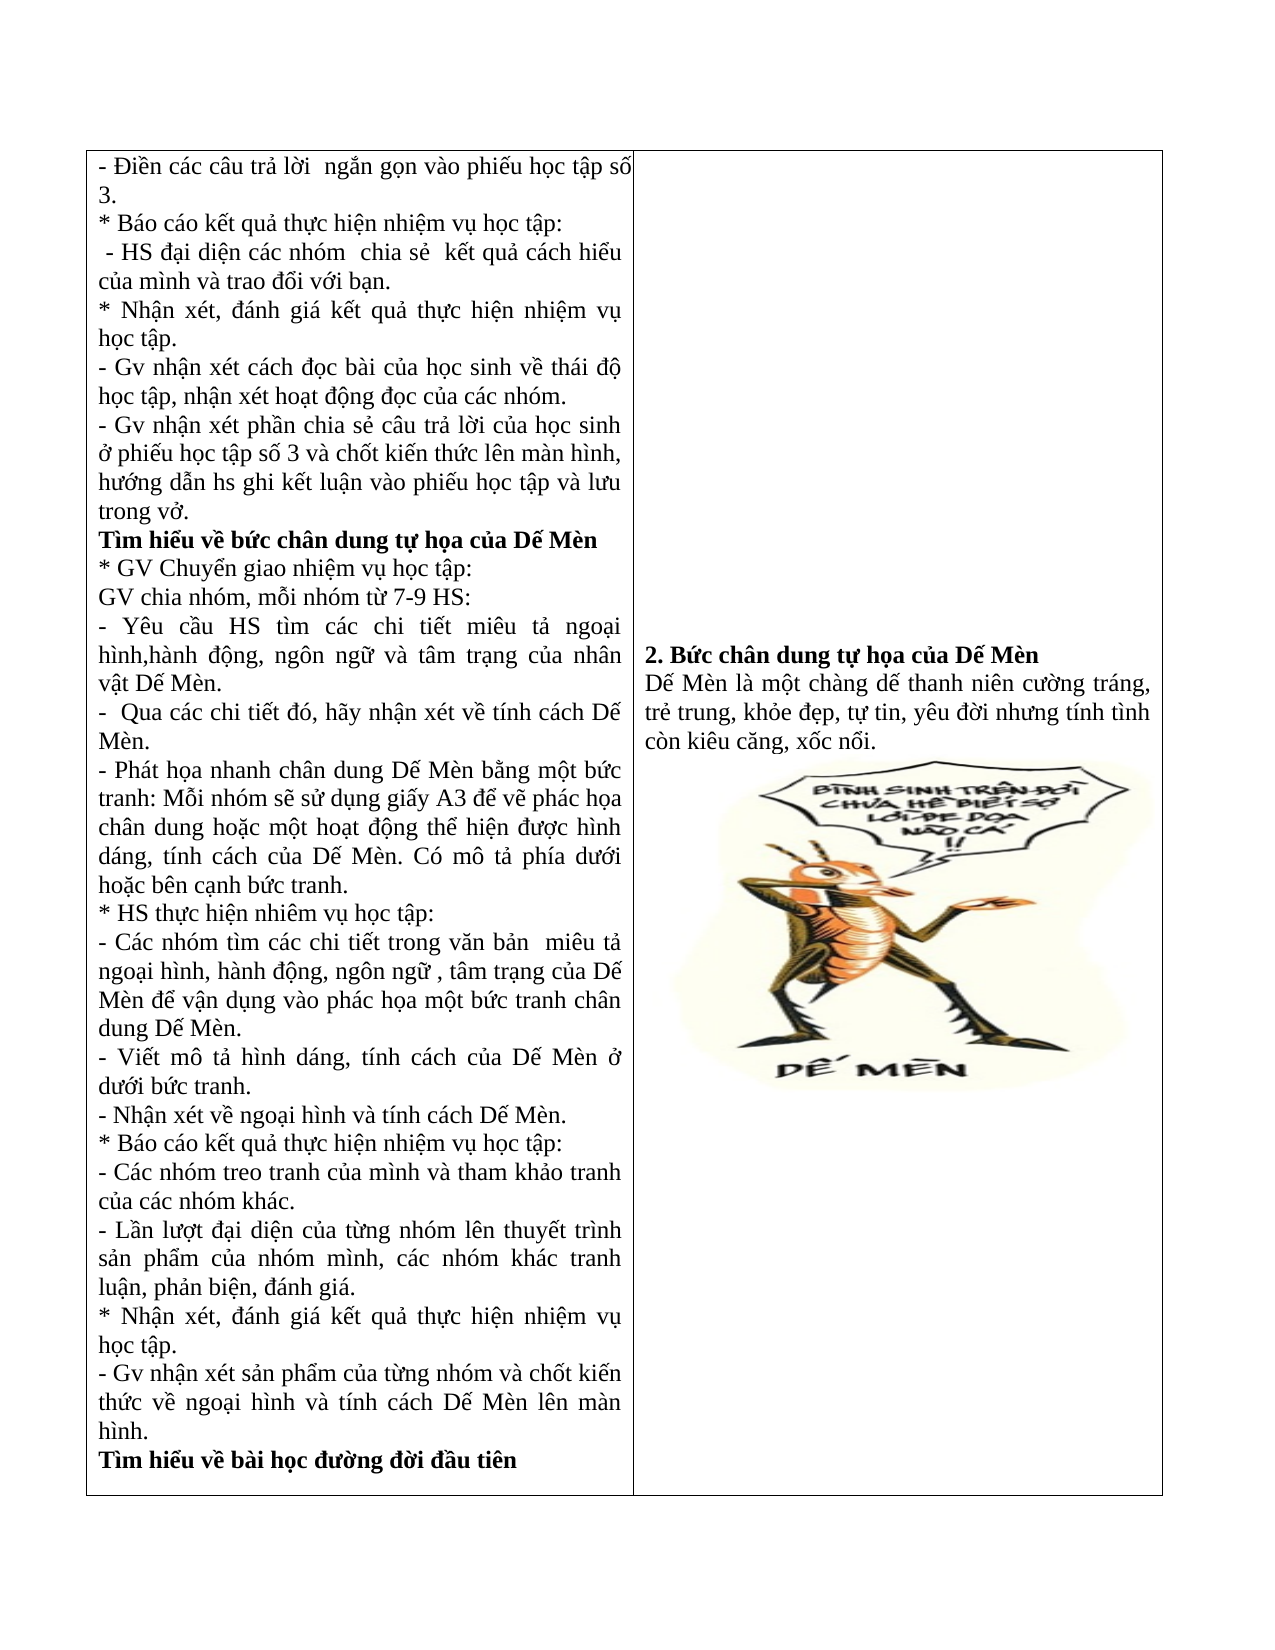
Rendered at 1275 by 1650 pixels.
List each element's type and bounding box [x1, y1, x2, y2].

table_cell [87, 151, 633, 1495]
table_cell [634, 151, 1162, 1495]
picture [644, 754, 1155, 1093]
